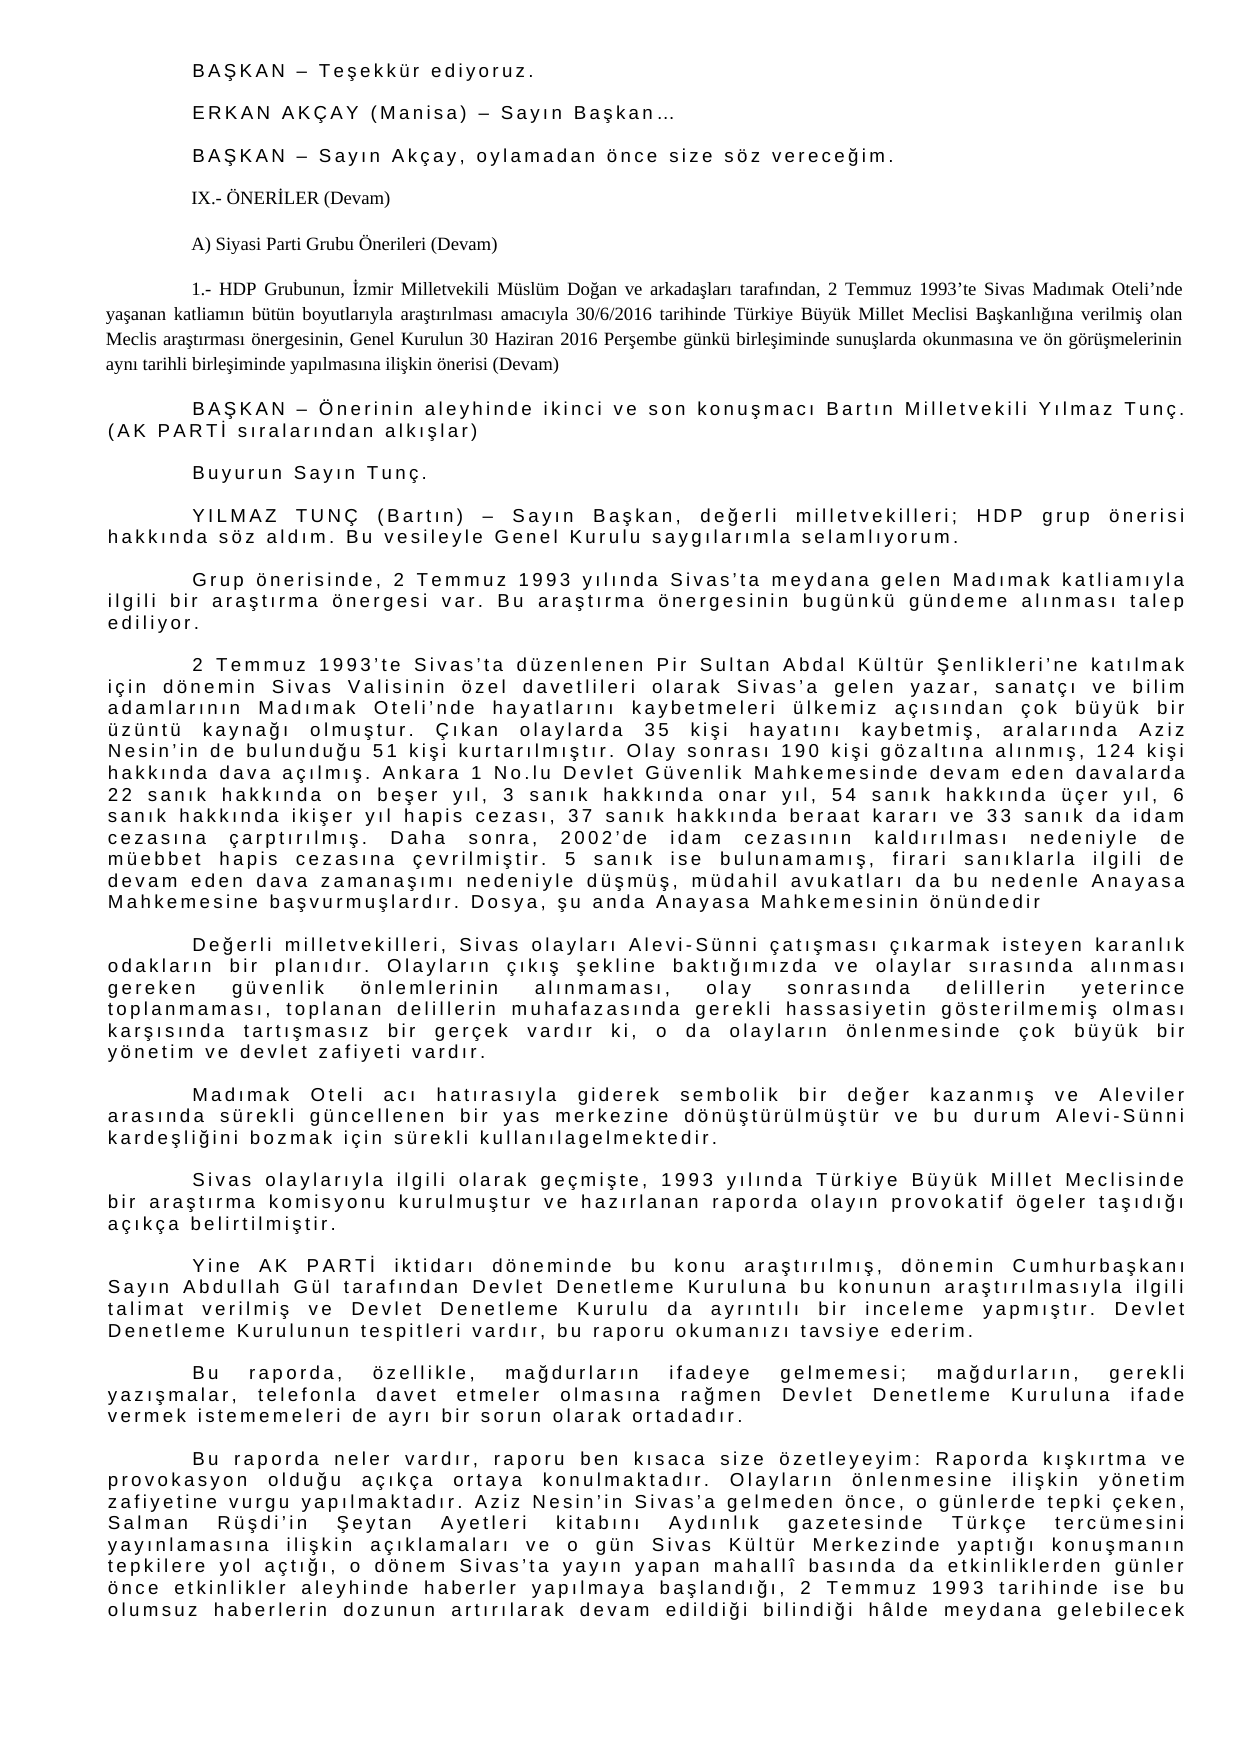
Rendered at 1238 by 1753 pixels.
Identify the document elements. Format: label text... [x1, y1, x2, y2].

text Buyurun Sayın Tunç. [108, 462, 1186, 484]
text A) Siyasi Parti Grubu Önerileri (Devam) [106, 232, 1184, 254]
text BAŞKAN – Önerinin aleyhinde ikinci ve son konuşmacı Bartın Milletvekili Yılmaz Tunç. (AK PARTİ sıralarından alkışlar) [108, 398, 1186, 441]
text 1.- HDP Grubunun, İzmir Milletvekili Müslüm Doğan ve arkadaşları tarafından, 2 Temmuz 1993’te Sivas Madımak Oteli’nde yaşanan katliamın bütün boyutlarıyla araştırılması amacıyla 30/6/2016 tarihinde Türkiye Büyük Millet Meclisi Başkanlığına verilmiş olan Meclis araştırması önergesinin, Genel Kurulun 30 Haziran 2016 Perşembe günkü birleşiminde sunuşlarda okunmasına ve ön görüşmelerinin aynı tarihli birleşiminde yapılmasına ilişkin önerisi (Devam) [106, 278, 1184, 374]
text Yine AK PARTİ iktidarı döneminde bu konu araştırılmış, dönemin Cumhurbaşkanı Sayın Abdullah Gül tarafından Devlet Denetleme Kuruluna bu konunun araştırılmasıyla ilgili talimat verilmiş ve Devlet Denetleme Kurulu da ayrıntılı bir inceleme yapmıştır. Devlet Denetleme Kurulunun tespitleri vardır, bu raporu okumanızı tavsiye ederim. [108, 1255, 1186, 1341]
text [108, 1447, 1186, 1620]
text ERKAN AKÇAY (Manisa) – Sayın Başkan… [108, 102, 1186, 124]
text Sivas olaylarıyla ilgili olarak geçmişte, 1993 yılında Türkiye Büyük Millet Meclisinde bir araştırma komisyonu kurulmuştur ve hazırlanan raporda olayın provokatif ögeler taşıdığı açıkça belirtilmiştir. [108, 1169, 1186, 1234]
text Değerli milletvekilleri, Sivas olayları Alevi-Sünni çatışması çıkarmak isteyen karanlık odakların bir planıdır. Olayların çıkış şekline baktığımızda ve olaylar sırasında alınması gereken güvenlik önlemlerinin alınmaması, olay sonrasında delillerin yeterince toplanmaması, toplanan delillerin muhafazasında gerekli hassasiyetin gösterilmemiş olması karşısında tartışmasız bir gerçek vardır ki, o da olayların önlenmesinde çok büyük bir yönetim ve devlet zafiyeti vardır. [108, 933, 1186, 1063]
text 2 Temmuz 1993’te Sivas’ta düzenlenen Pir Sultan Abdal Kültür Şenlikleri’ne katılmak için dönemin Sivas Valisinin özel davetlileri olarak Sivas’a gelen yazar, sanatçı ve bilim adamlarının Madımak Oteli’nde hayatlarını kaybetmeleri ülkemiz açısından çok büyük bir üzüntü kaynağı olmuştur. Çıkan olaylarda 35 kişi hayatını kaybetmiş, aralarında Aziz Nesin’in de bulunduğu 51 kişi kurtarılmıştır. Olay sonrası 190 kişi gözaltına alınmış, 124 kişi hakkında dava açılmış. Ankara 1 No.lu Devlet Güvenlik Mahkemesinde devam eden davalarda 22 sanık hakkında on beşer yıl, 3 sanık hakkında onar yıl, 54 sanık hakkında üçer yıl, 6 sanık hakkında ikişer yıl hapis cezası, 37 sanık hakkında beraat kararı ve 33 sanık da idam cezasına çarptırılmış. Daha sonra, 2002’de idam cezasının kaldırılması nedeniyle de müebbet hapis cezasına çevrilmiştir. 5 sanık ise bulunamamış, firari sanıklarla ilgili de devam eden dava zamanaşımı nedeniyle düşmüş, müdahil avukatları da bu nedenle Anayasa Mahkemesine başvurmuşlardır. Dosya, şu anda Anayasa Mahkemesinin önündedir [108, 654, 1186, 913]
text Bu raporda, özellikle, mağdurların ifadeye gelmemesi; mağdurların, gerekli yazışmalar, telefonla davet etmeler olmasına rağmen Devlet Denetleme Kuruluna ifade vermek istememeleri de ayrı bir sorun olarak ortadadır. [108, 1362, 1186, 1427]
text BAŞKAN – Sayın Akçay, oylamadan önce size söz vereceğim. [108, 144, 1186, 166]
text YILMAZ TUNÇ (Bartın) – Sayın Başkan, değerli milletvekilleri; HDP grup önerisi hakkında söz aldım. Bu vesileyle Genel Kurulu saygılarımla selamlıyorum. [108, 504, 1186, 548]
text Grup önerisinde, 2 Temmuz 1993 yılında Sivas’ta meydana gelen Madımak katliamıyla ilgili bir araştırma önergesi var. Bu araştırma önergesinin bugünkü gündeme alınması talep ediliyor. [108, 568, 1186, 633]
text Madımak Oteli acı hatırasıyla giderek sembolik bir değer kazanmış ve Aleviler arasında sürekli güncellenen bir yas merkezine dönüştürülmüştür ve bu durum Alevi-Sünni kardeşliğini bozmak için sürekli kullanılagelmektedir. [108, 1084, 1186, 1148]
text IX.- ÖNERİLER (Devam) [106, 187, 1184, 208]
text BAŞKAN – Teşekkür ediyoruz. [108, 60, 1186, 81]
